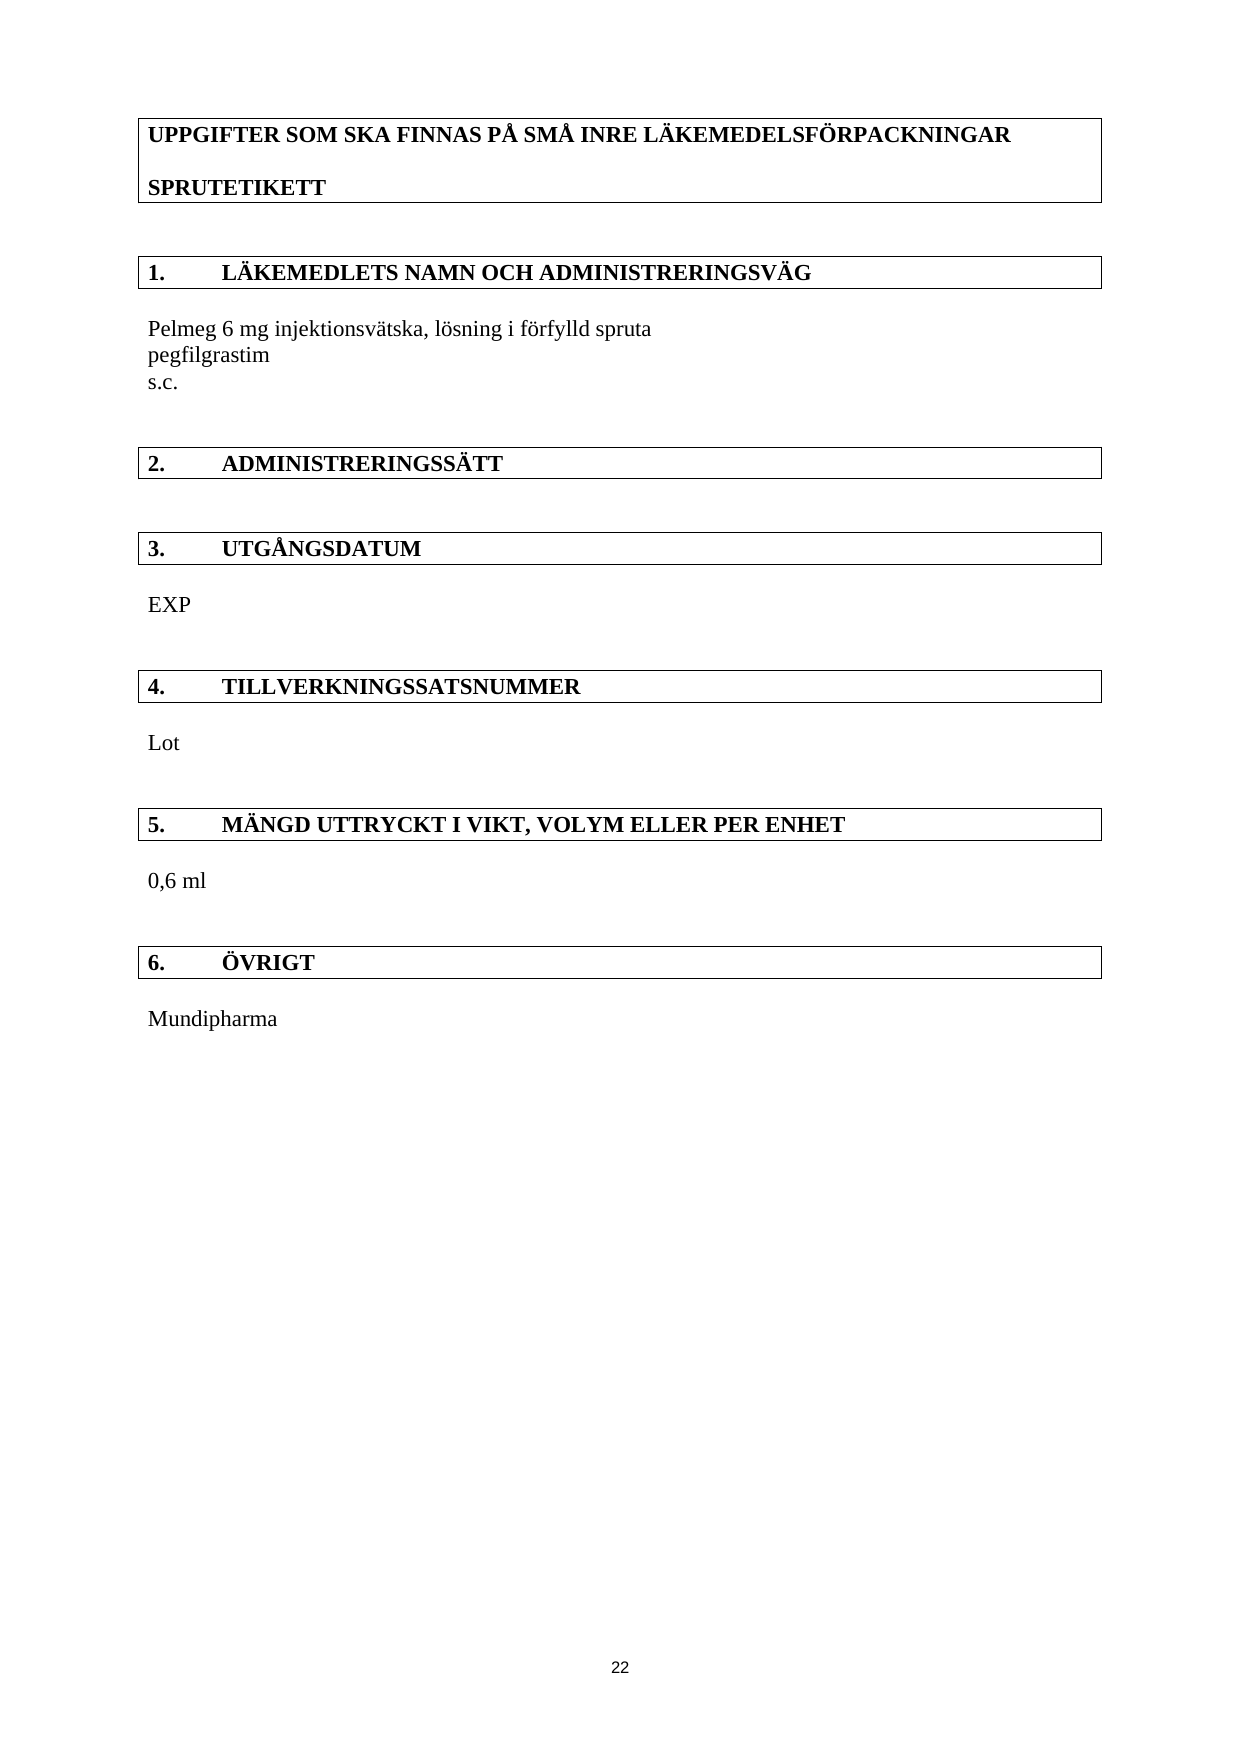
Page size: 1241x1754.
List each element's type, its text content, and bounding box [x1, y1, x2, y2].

text pegfilgrastim [148, 341, 1092, 368]
text Pelmeg 6 mg injektionsvätska, lösning i förfylld spruta [148, 315, 1092, 341]
text 2. ADMINISTRERINGSSÄTT [139, 448, 1101, 478]
text 4. TILLVERKNINGSSATSNUMMER [139, 671, 1101, 702]
text 5. MÄNGD UTTRYCKT I VIKT, VOLYM ELLER PER ENHET [139, 809, 1101, 840]
text 1. LÄKEMEDLETS NAMN OCH ADMINISTRERINGSVÄG [139, 257, 1101, 288]
text 6. ÖVRIGT [139, 947, 1101, 978]
text Mundipharma [148, 1005, 1092, 1032]
text s.c. [148, 368, 1092, 394]
text UPPGIFTER SOM SKA FINNAS PÅ SMÅ INRE LÄKEMEDELSFÖRPACKNINGAR [139, 119, 1101, 148]
text EXP [148, 591, 1092, 617]
text 0,6 ml [148, 867, 1092, 893]
text Lot [148, 729, 1092, 756]
text 3. UTGÅNGSDATUM [139, 533, 1101, 564]
text SPRUTETIKETT [139, 171, 1101, 202]
